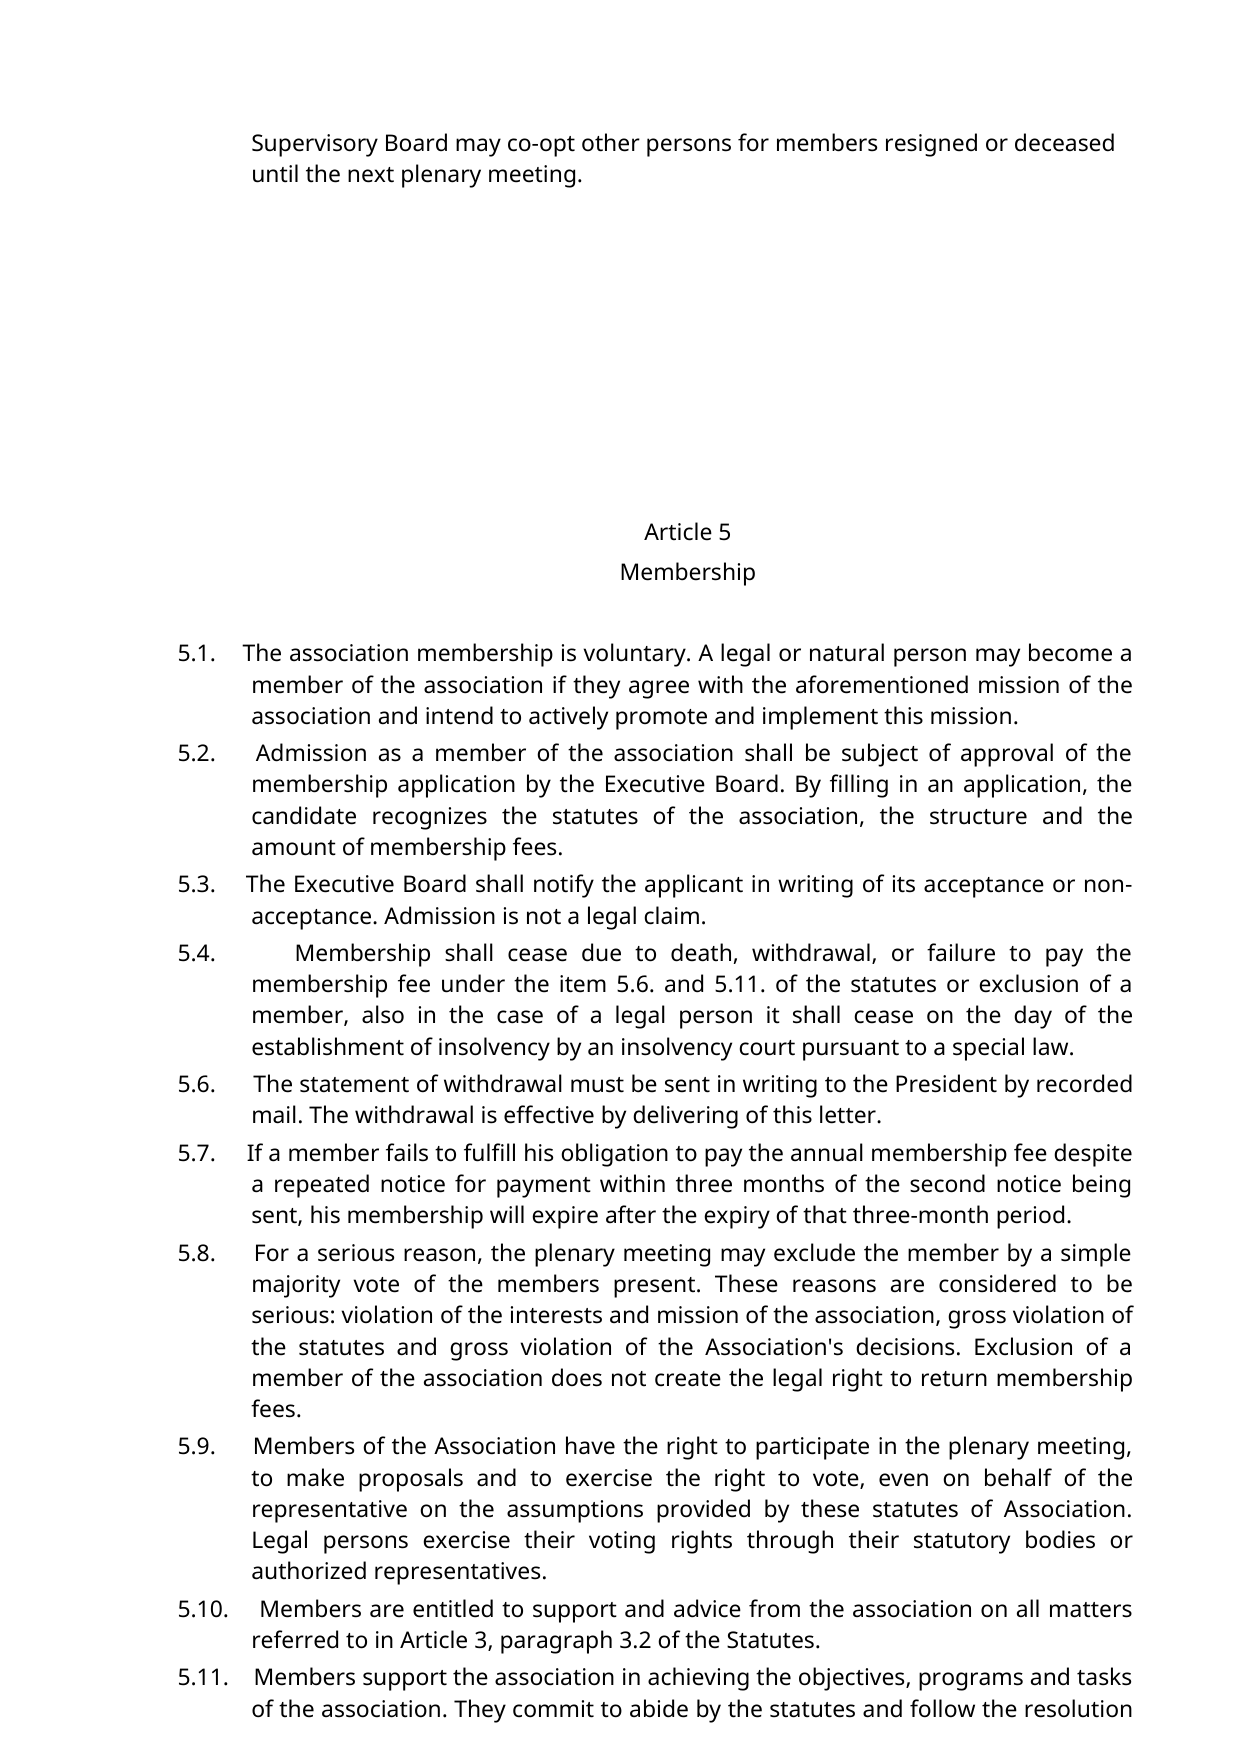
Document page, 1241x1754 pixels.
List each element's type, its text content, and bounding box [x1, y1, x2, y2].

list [177, 1661, 1134, 1724]
list 5.4. Membership shall cease due to death, withdrawal, or failure to pay the membership fee under the item 5.6. and 5.11. of the statutes or exclusion of a member, also in the case of a legal person it shall cease on the day of the establishment of insolvency by an insolvency court pursuant to a special law. [177, 937, 1134, 1062]
list 5.8. For a serious reason, the plenary meeting may exclude the member by a simple majority vote of the members present. These reasons are considered to be serious: violation of the interests and mission of the association, gross violation of the statutes and gross violation of the Association's decisions. Exclusion of a member of the association does not create the legal right to return membership fees. [177, 1237, 1134, 1424]
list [177, 127, 1134, 189]
list 5.10. Members are entitled to support and advice from the association on all matters referred to in Article 3, paragraph 3.2 of the Statutes. [177, 1593, 1134, 1655]
list 5.6. The statement of withdrawal must be sent in writing to the President by recorded mail. The withdrawal is effective by delivering of this letter. [177, 1068, 1134, 1131]
list 5.2. Admission as a member of the association shall be subject of approval of the membership application by the Executive Board. By filling in an application, the candidate recognizes the statutes of the association, the structure and the amount of membership fees. [177, 737, 1134, 862]
list 5.9. Members of the Association have the right to participate in the plenary meeting, to make proposals and to exercise the right to vote, even on behalf of the representative on the assumptions provided by these statutes of Association. Legal persons exercise their voting rights through their statutory bodies or authorized representatives. [177, 1430, 1134, 1587]
list 5.1. The association membership is voluntary. A legal or natural person may become a member of the association if they agree with the aforementioned mission of the association and intend to actively promote and implement this mission. [177, 637, 1134, 731]
list 5.3. The Executive Board shall notify the applicant in writing of its acceptance or non-acceptance. Admission is not a legal claim. [177, 868, 1134, 931]
list Article 5 [252, 516, 1123, 547]
list 5.7. If a member fails to fulfill his obligation to pay the annual membership fee despite a repeated notice for payment within three months of the second notice being sent, his membership will expire after the expiry of that three-month period. [177, 1137, 1134, 1231]
list Membership [252, 556, 1123, 588]
